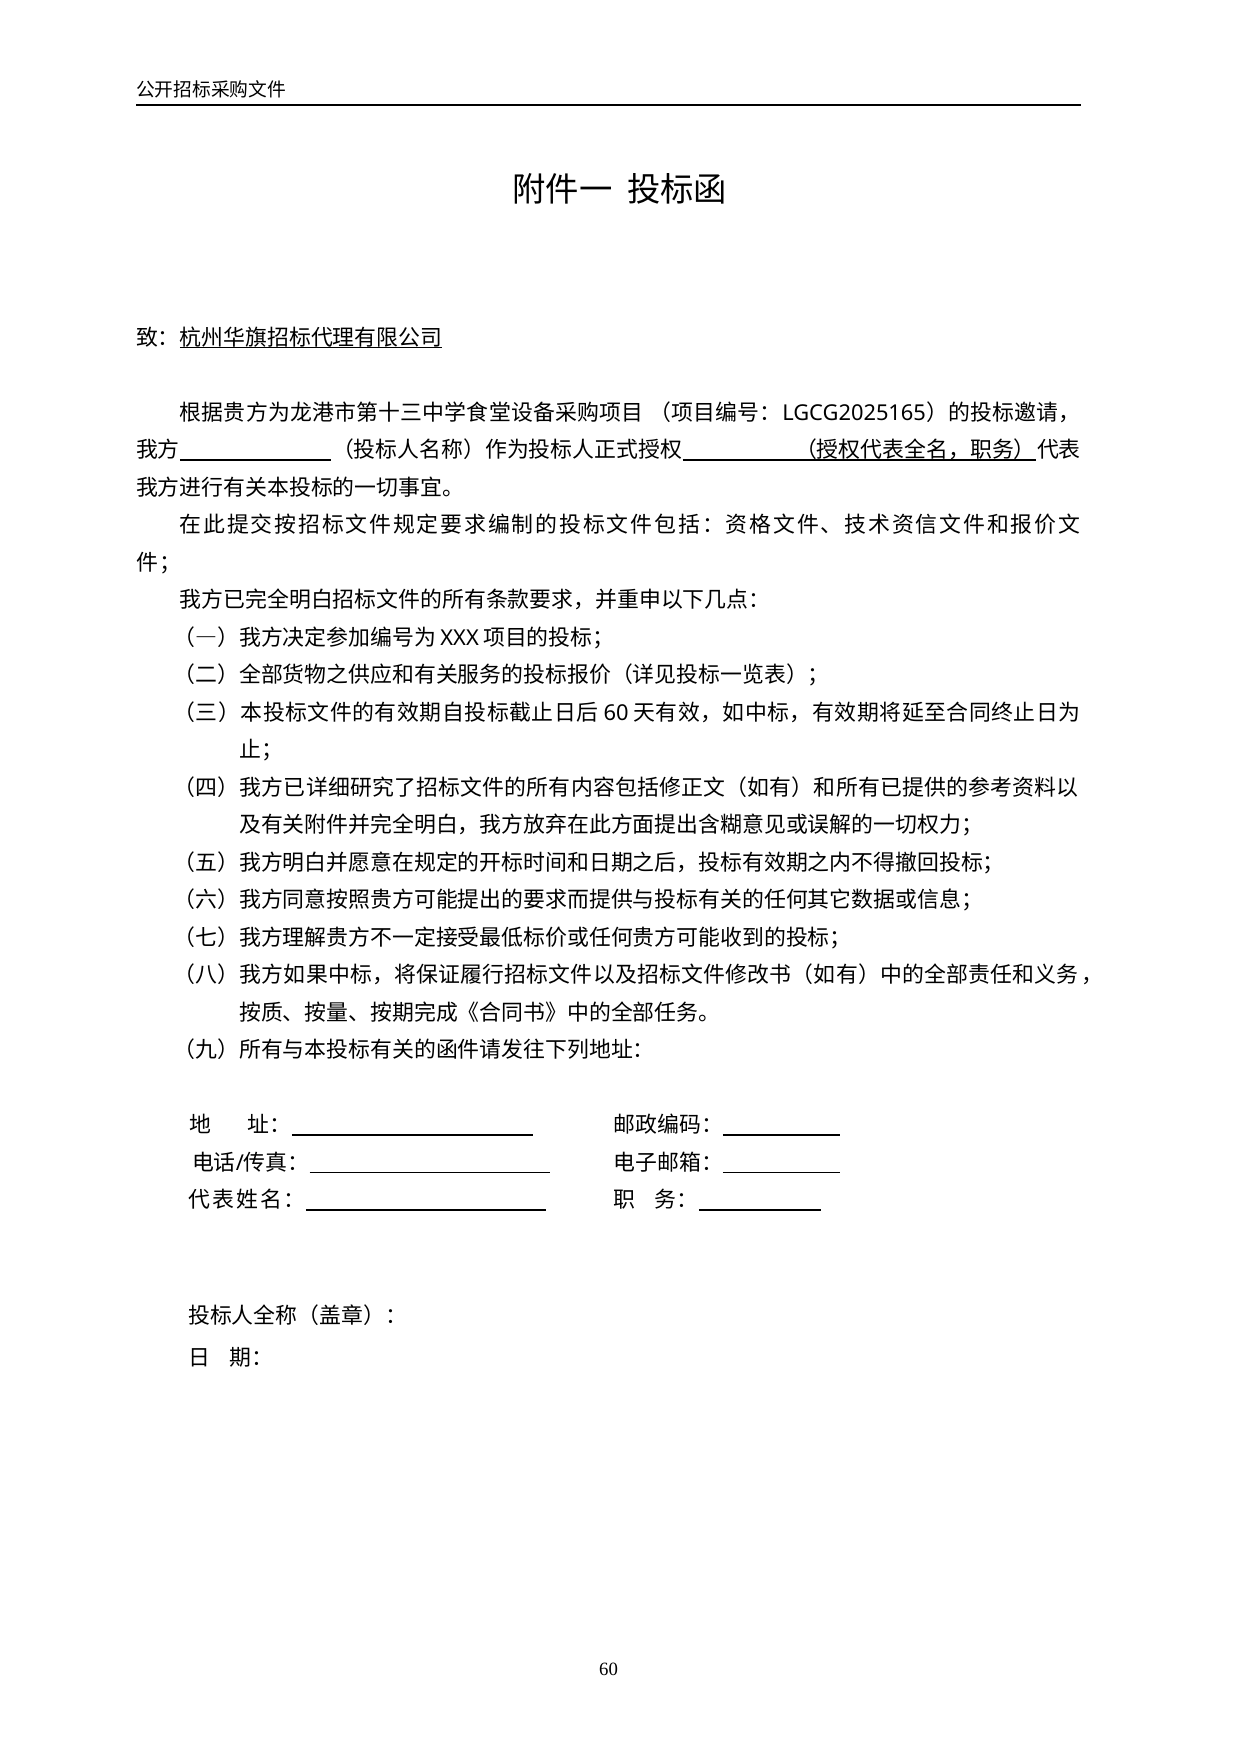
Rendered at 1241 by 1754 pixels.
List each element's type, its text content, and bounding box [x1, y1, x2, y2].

text 地 址： 邮政编码： [136, 1102, 1081, 1140]
text （—）我方决定参加编号为XXX项目的投标； [173, 615, 1081, 652]
text （三）本投标文件的有效期自投标截止日后60天有效，如中标，有效期将延至合同终止日为止； [173, 690, 1081, 765]
text （七）我方理解贵方不一定接受最低标价或任何贵方可能收到的投标； [173, 915, 1081, 952]
text 日 期： [188, 1332, 1081, 1373]
text （五）我方明白并愿意在规定的开标时间和日期之后，投标有效期之内不得撤回投标； [173, 840, 1081, 877]
text 投标人全称（盖章）： [188, 1290, 1081, 1332]
text 根据贵方为龙港市第十三中学食堂设备采购项目 （项目编号：LGCG2025165）的投标邀请，我方 （投标人名称）作为投标人正式授权 （授权代表全名，职务）代表我方进行有关本投标的一切事宜。 [136, 390, 1081, 502]
text （六）我方同意按照贵方可能提出的要求而提供与投标有关的任何其它数据或信息； [173, 877, 1081, 915]
text 代表姓名： 职 务： [136, 1177, 1081, 1215]
text （四）我方已详细研究了招标文件的所有内容包括修正文（如有）和所有已提供的参考资料以及有关附件并完全明白，我方放弃在此方面提出含糊意见或误解的一切权力； [173, 765, 1081, 840]
text （九）所有与本投标有关的函件请发往下列地址： [173, 1027, 1081, 1065]
text 致：杭州华旗招标代理有限公司 [136, 315, 1081, 352]
text 电话/传真： 电子邮箱： [192, 1140, 1081, 1177]
text （二）全部货物之供应和有关服务的投标报价（详见投标一览表）； [173, 652, 1081, 690]
subtitle 附件一 投标函 [136, 163, 1081, 211]
text 在此提交按招标文件规定要求编制的投标文件包括：资格文件、技术资信文件和报价文件； [136, 502, 1081, 577]
text （八）我方如果中标，将保证履行招标文件以及招标文件修改书（如有）中的全部责任和义务，按质、按量、按期完成《合同书》中的全部任务。 [173, 952, 1081, 1027]
text 我方已完全明白招标文件的所有条款要求，并重申以下几点： [136, 577, 1081, 615]
